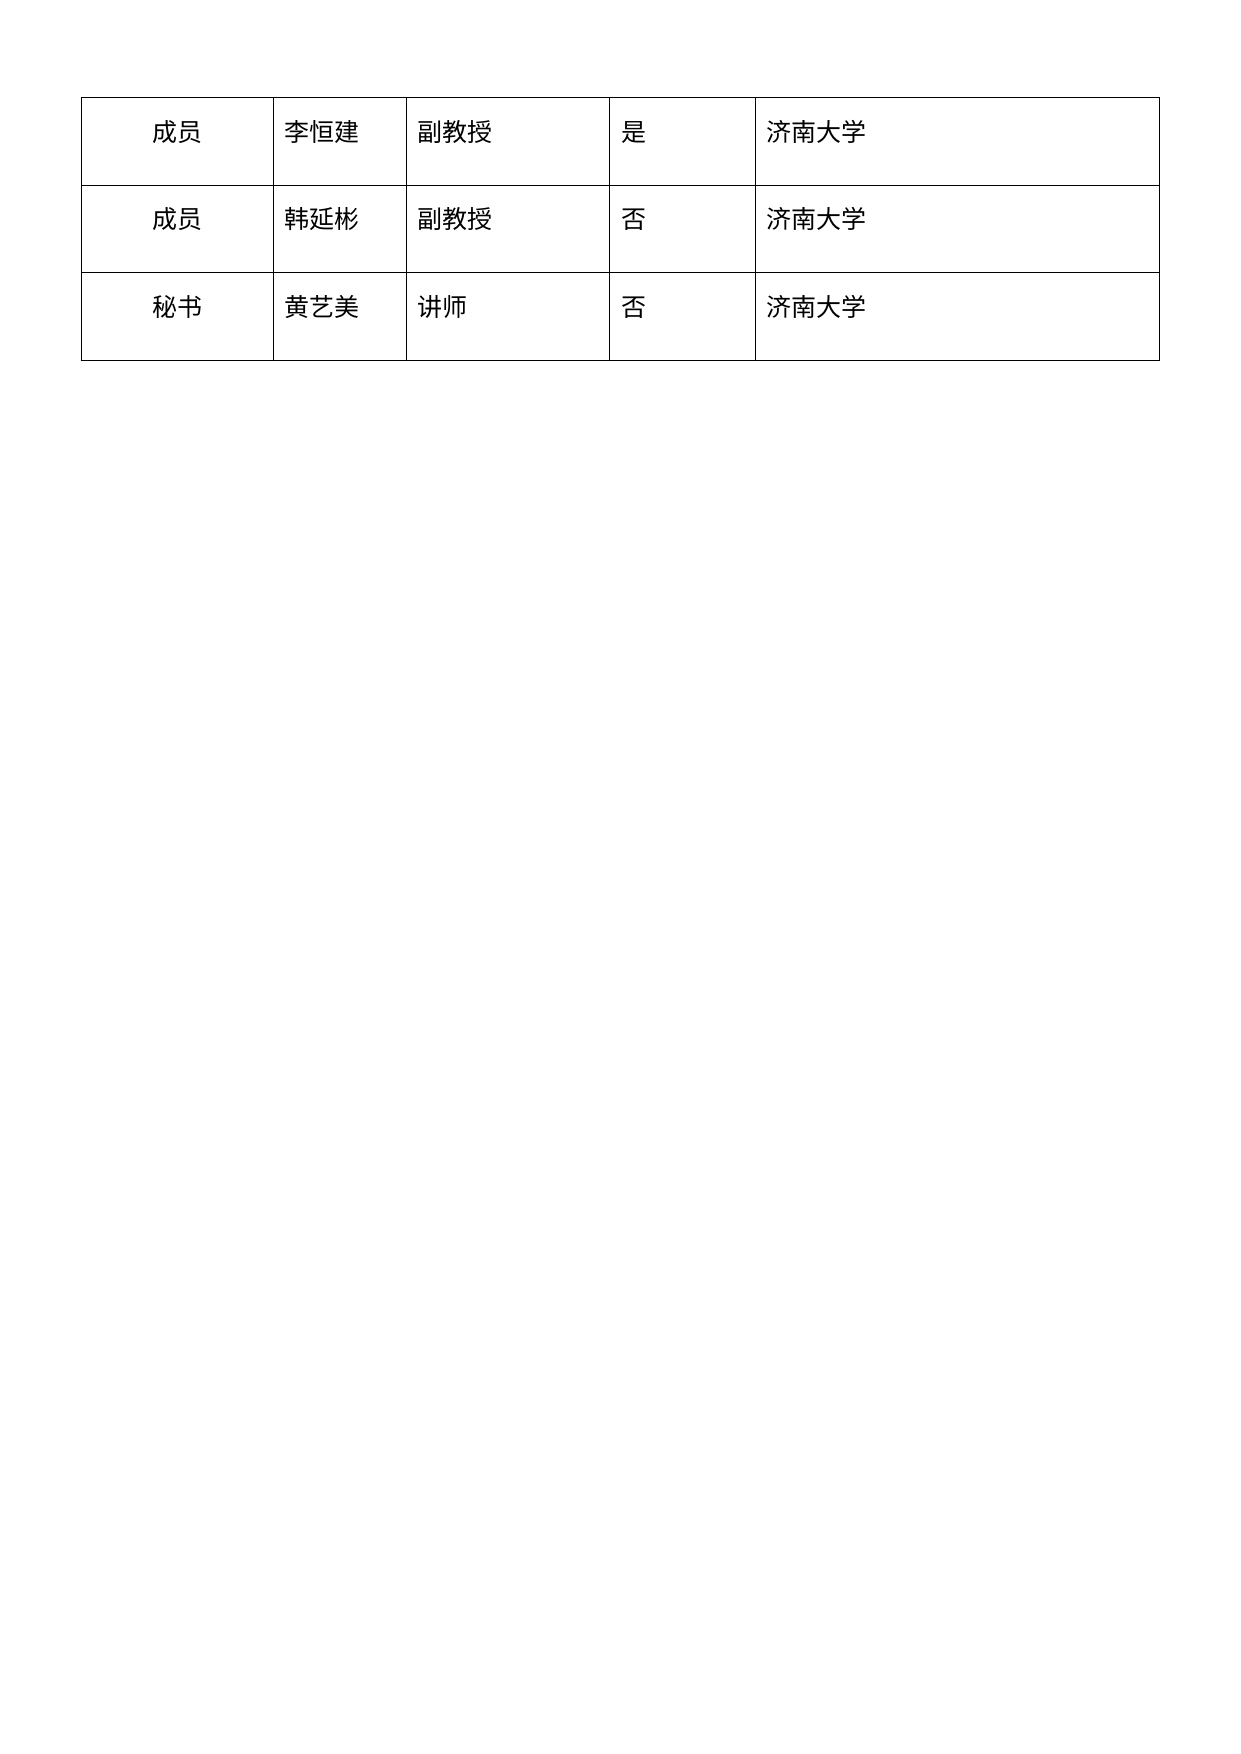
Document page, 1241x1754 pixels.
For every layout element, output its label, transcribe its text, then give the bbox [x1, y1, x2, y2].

table_cell 成员 [82, 186, 273, 272]
table_cell 济南大学 [756, 273, 1159, 360]
table_cell 黄艺美 [274, 273, 406, 360]
table_cell 韩延彬 [274, 186, 406, 272]
table_cell 讲师 [407, 273, 609, 360]
table_cell 是 [610, 98, 755, 184]
table_cell 副教授 [407, 186, 609, 272]
table_cell 否 [610, 273, 755, 360]
table_cell 济南大学 [756, 98, 1159, 184]
table_cell 副教授 [407, 98, 609, 184]
table_cell 秘书 [82, 273, 273, 360]
table_cell 否 [610, 186, 755, 272]
table_cell 济南大学 [756, 186, 1159, 272]
table_cell 成员 [82, 98, 273, 184]
table_cell 李恒建 [274, 98, 406, 184]
